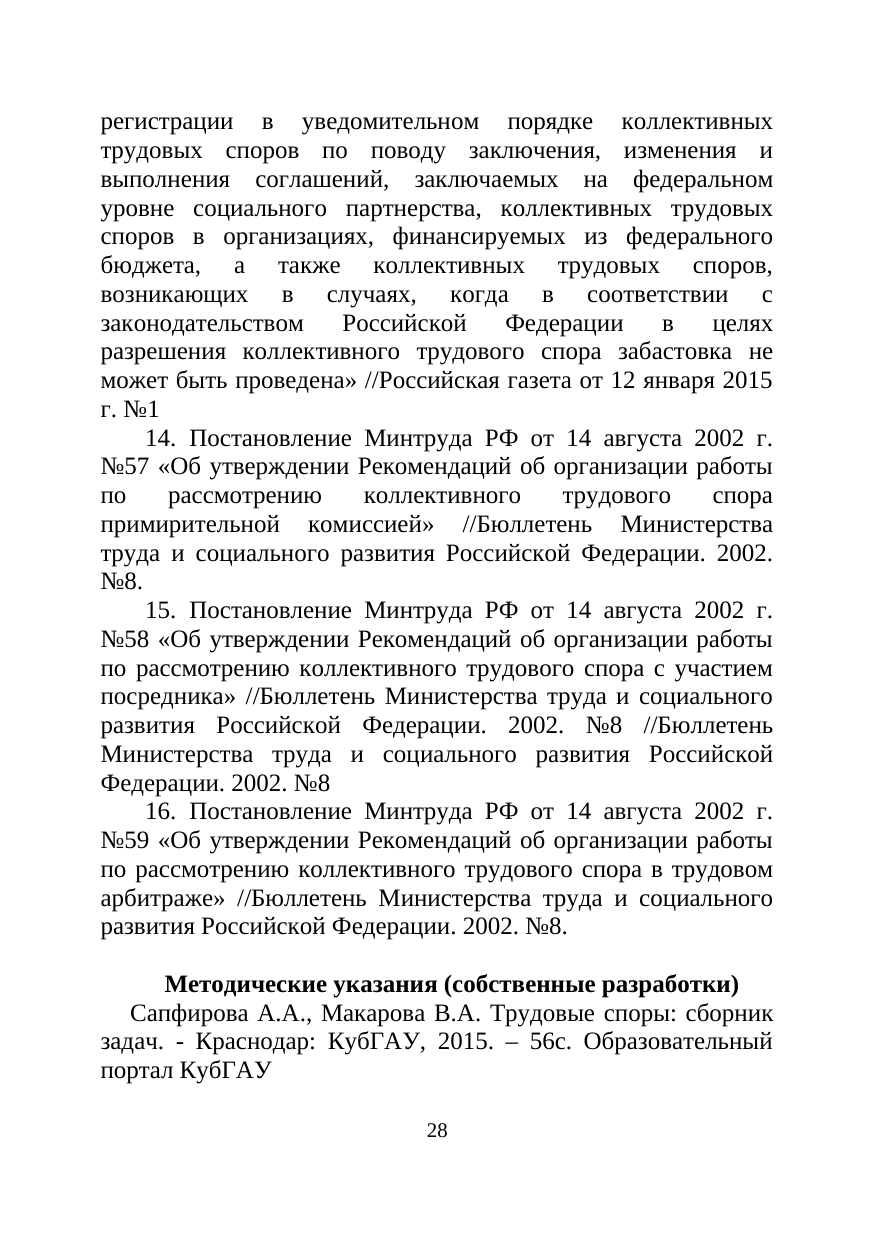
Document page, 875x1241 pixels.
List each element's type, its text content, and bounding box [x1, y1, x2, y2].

text Сапфирова А.А., Макарова В.А. Трудовые споры: сборник задач. - Краснодар: КубГАУ, 2015. – 56с. Образовательный портал КубГАУ [100, 998, 774, 1084]
list Постановление Минтруда РФ от 14 августа 2002 г. №59 «Об утверждении Рекомендаций об организации работы по рассмотрению коллективного трудового спора в трудовом арбитраже» //Бюллетень Министерства труда и социального развития Российской Федерации. 2002. №8. [100, 796, 774, 940]
list Постановление Минтруда РФ от 14 августа 2002 г. №57 «Об утверждении Рекомендаций об организации работы по рассмотрению коллективного трудового спора примирительной комиссией» //Бюллетень Министерства труда и социального развития Российской Федерации. 2002. №8. [100, 423, 774, 595]
list Постановление Минтруда РФ от 14 августа 2002 г. №58 «Об утверждении Рекомендаций об организации работы по рассмотрению коллективного трудового спора с участием посредника» //Бюллетень Министерства труда и социального развития Российской Федерации. 2002. №8 //Бюллетень Министерства труда и социального развития Российской Федерации. 2002. №8 [100, 595, 774, 796]
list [100, 106, 774, 423]
text Методические указания (собственные разработки) [100, 969, 774, 998]
